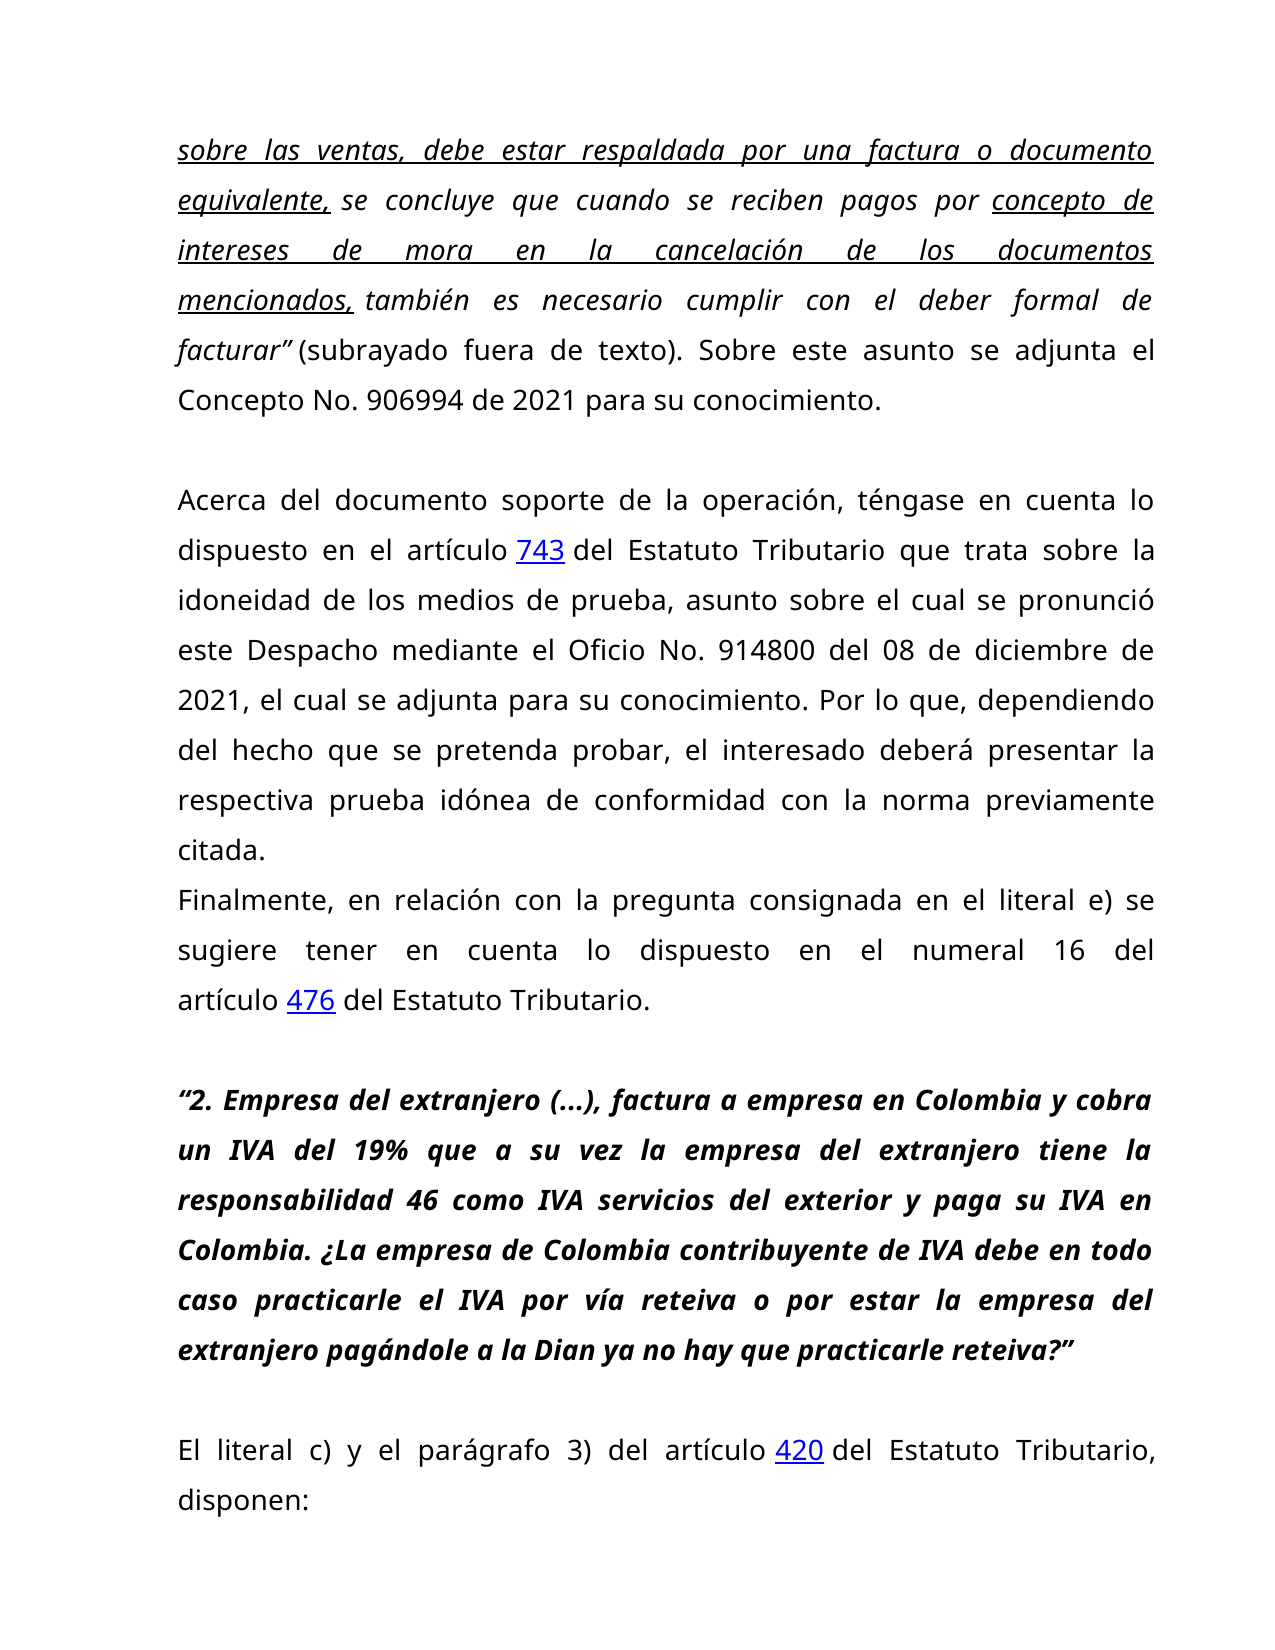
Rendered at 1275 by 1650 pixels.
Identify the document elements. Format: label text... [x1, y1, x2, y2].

text El literal c) y el parágrafo 3) del artículo 420 del Estatuto Tributario, disponen: [177, 1418, 1157, 1518]
text Acerca del documento soporte de la operación, téngase en cuenta lo dispuesto en el artículo 743 del Estatuto Tributario que trata sobre la idoneidad de los medios de prueba, asunto sobre el cual se pronunció este Despacho mediante el Oficio No. 914800 del 08 de diciembre de 2021, el cual se adjunta para su conocimiento. Por lo que, dependiendo del hecho que se pretenda probar, el interesado deberá presentar la respectiva prueba idónea de conformidad con la norma previamente citada. [177, 468, 1157, 868]
text Finalmente, en relación con la pregunta consignada en el literal e) se sugiere tener en cuenta lo dispuesto en el numeral 16 del artículo 476 del Estatuto Tributario. [177, 868, 1157, 1018]
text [177, 118, 1157, 418]
text “2. Empresa del extranjero (...), factura a empresa en Colombia y cobra un IVA del 19% que a su vez la empresa del extranjero tiene la responsabilidad 46 como IVA servicios del exterior y paga su IVA en Colombia. ¿La empresa de Colombia contribuyente de IVA debe en todo caso practicarle el IVA por vía reteiva o por estar la empresa del extranjero pagándole a la Dian ya no hay que practicarle reteiva?” [177, 1068, 1157, 1368]
